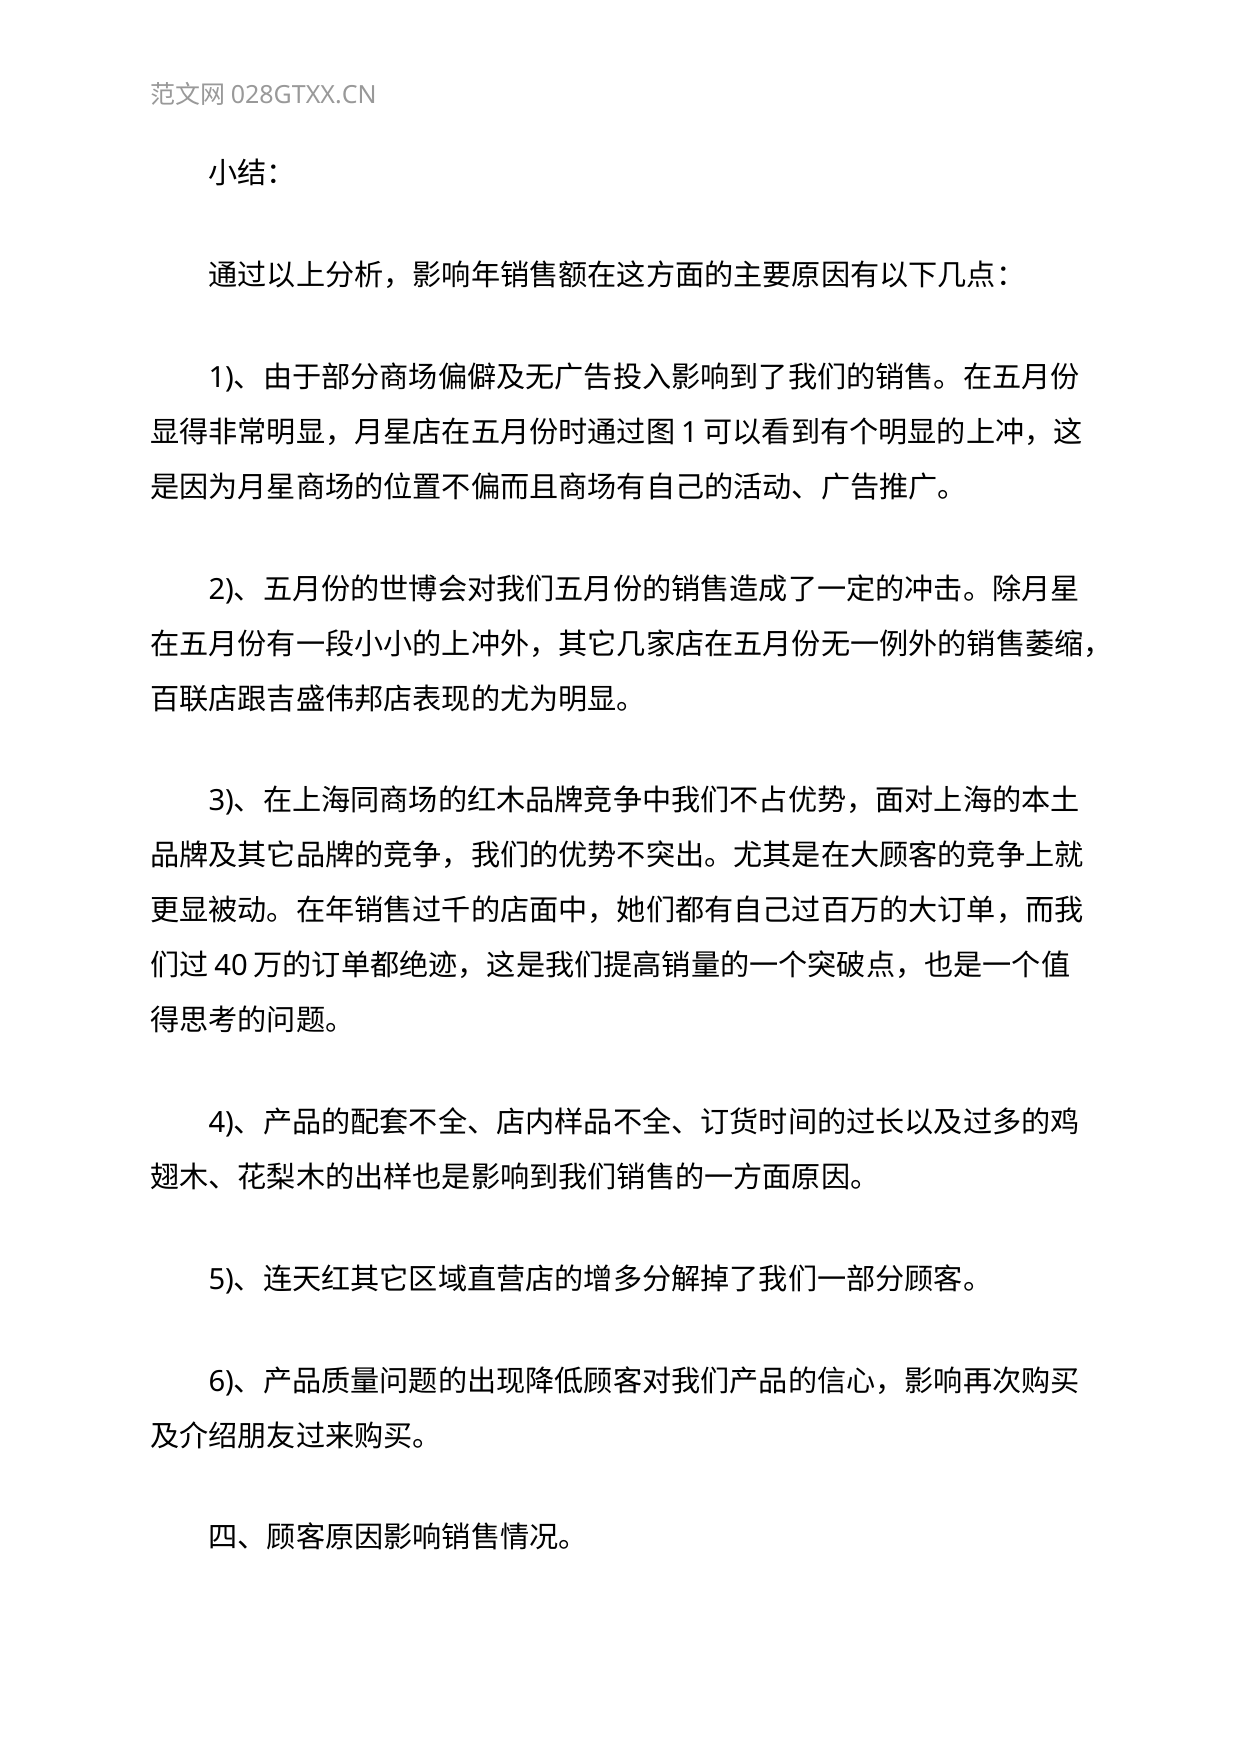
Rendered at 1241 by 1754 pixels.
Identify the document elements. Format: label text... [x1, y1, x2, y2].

text 6)、产品质量问题的出现降低顾客对我们产品的信心，影响再次购买及介绍朋友过来购买。 [150, 1357, 1090, 1454]
text 四、顾客原因影响销售情况。 [150, 1514, 1090, 1556]
text 1)、由于部分商场偏僻及无广告投入影响到了我们的销售。在五月份显得非常明显，月星店在五月份时通过图1可以看到有个明显的上冲，这是因为月星商场的位置不偏而且商场有自己的活动、广告推广。 [150, 353, 1090, 506]
text 2)、五月份的世博会对我们五月份的销售造成了一定的冲击。除月星在五月份有一段小小的上冲外，其它几家店在五月份无一例外的销售萎缩，百联店跟吉盛伟邦店表现的尤为明显。 [150, 565, 1090, 717]
text 小结： [150, 150, 1090, 192]
text 通过以上分析，影响年销售额在这方面的主要原因有以下几点： [150, 252, 1090, 294]
text 5)、连天红其它区域直营店的增多分解掉了我们一部分顾客。 [150, 1255, 1090, 1298]
text 3)、在上海同商场的红木品牌竞争中我们不占优势，面对上海的本土品牌及其它品牌的竞争，我们的优势不突出。尤其是在大顾客的竞争上就更显被动。在年销售过千的店面中，她们都有自己过百万的大订单，而我们过40万的订单都绝迹，这是我们提高销量的一个突破点，也是一个值得思考的问题。 [150, 777, 1090, 1039]
text 4)、产品的配套不全、店内样品不全、订货时间的过长以及过多的鸡翅木、花梨木的出样也是影响到我们销售的一方面原因。 [150, 1098, 1090, 1196]
